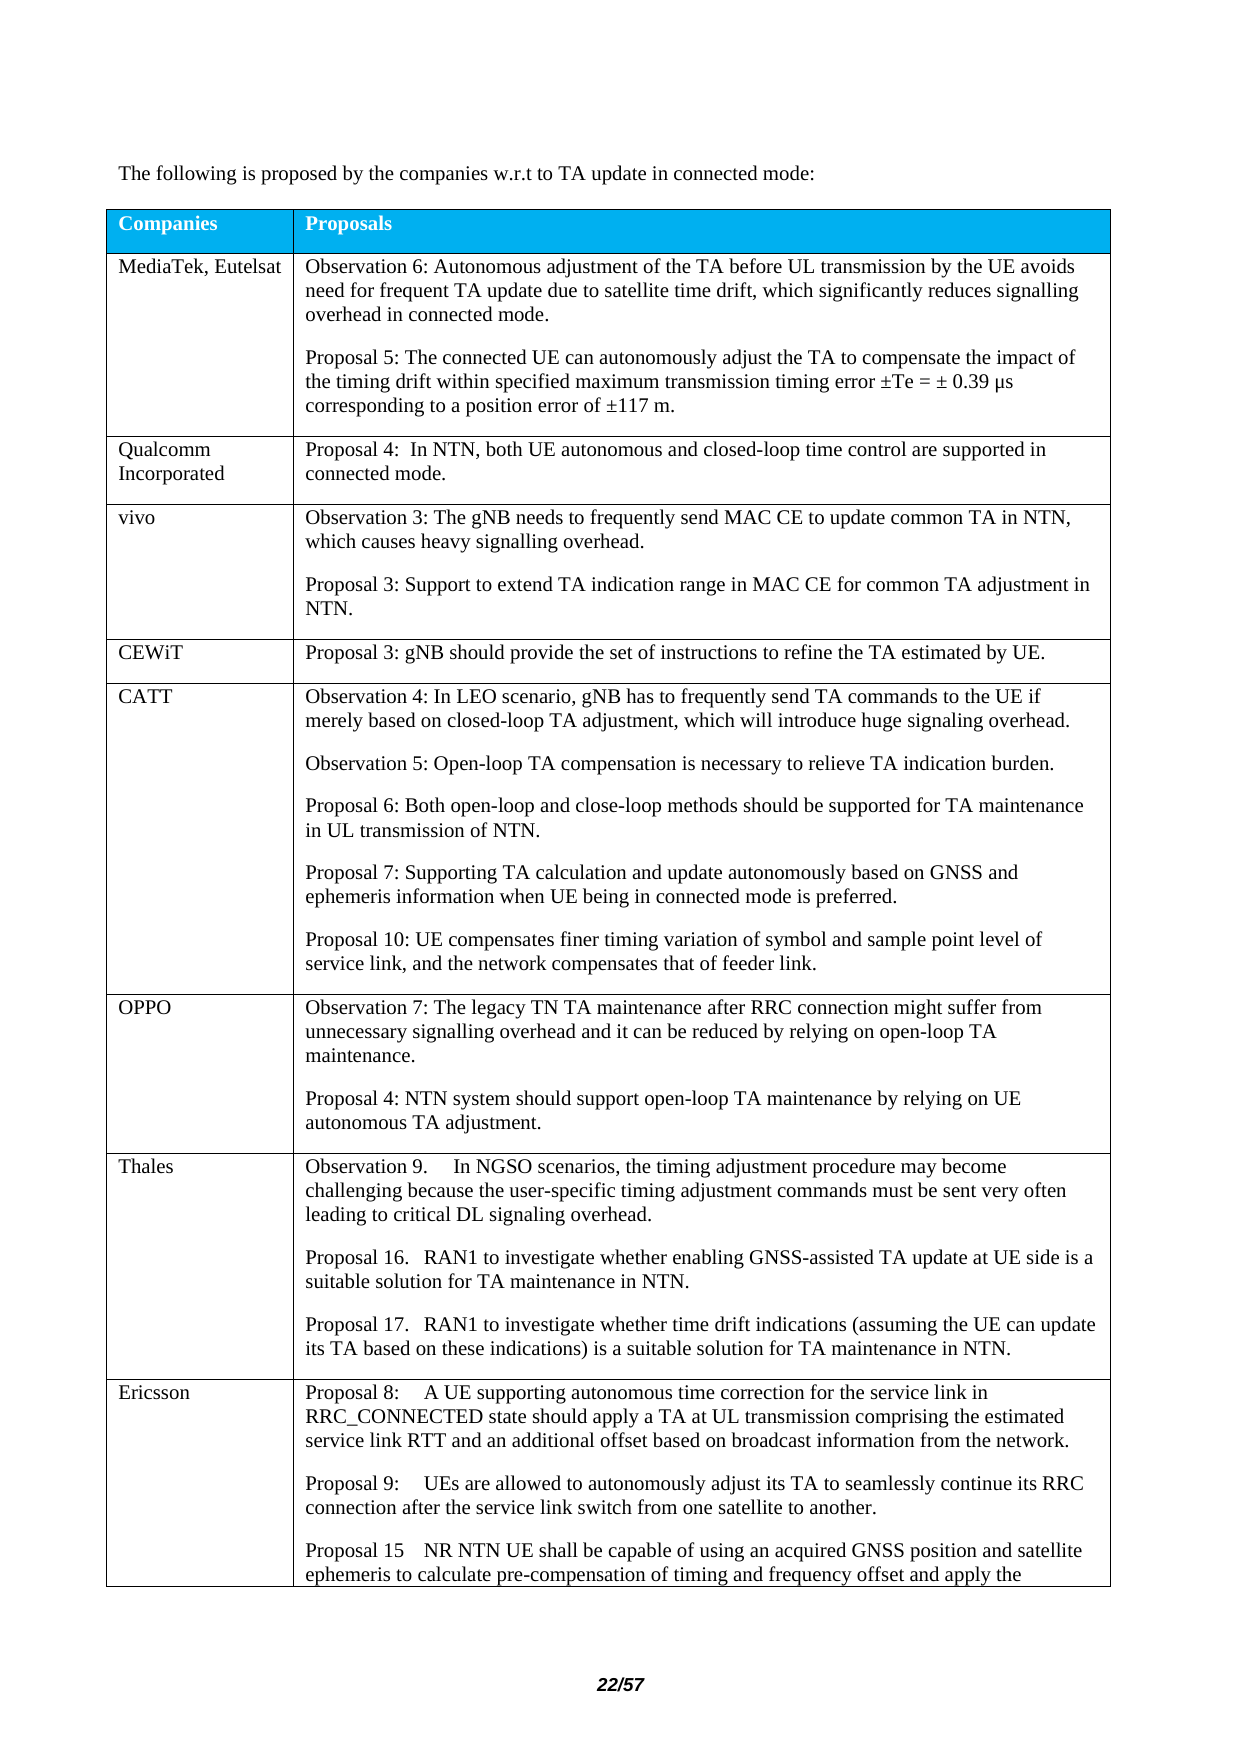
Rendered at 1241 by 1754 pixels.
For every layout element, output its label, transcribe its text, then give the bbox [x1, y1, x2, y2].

table_header Proposals [294, 210, 1110, 253]
table_cell Observation 6: Autonomous adjustment of the TA before UL transmission by the UE avoids need for frequent TA update due to satellite time drift, which significantly reduces signalling overhead in connected mode. Proposal 5: The connected UE can autonomously adjust the TA to compensate the impact of the timing drift within specified maximum transmission timing error ±Te = ± 0.39 μs corresponding to a position error of ±117 m. [294, 254, 1110, 436]
table_cell CATT [107, 684, 293, 994]
table_cell Proposal 3: gNB should provide the set of instructions to refine the TA estimated by UE. [294, 640, 1110, 683]
table_cell MediaTek, Eutelsat [107, 254, 293, 436]
table_cell OPPO [107, 995, 293, 1153]
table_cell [294, 1380, 1110, 1586]
table_cell Observation 3: The gNB needs to frequently send MAC CE to update common TA in NTN, which causes heavy signalling overhead. Proposal 3: Support to extend TA indication range in MAC CE for common TA adjustment in NTN. [294, 505, 1110, 639]
table_cell Observation 9. In NGSO scenarios, the timing adjustment procedure may become challenging because the user-specific timing adjustment commands must be sent very often leading to critical DL signaling overhead. Proposal 16. RAN1 to investigate whether enabling GNSS-assisted TA update at UE side is a suitable solution for TA maintenance in NTN. Proposal 17. RAN1 to investigate whether time drift indications (assuming the UE can update its TA based on these indications) is a suitable solution for TA maintenance in NTN. [294, 1154, 1110, 1379]
table_cell Observation 4: In LEO scenario, gNB has to frequently send TA commands to the UE if merely based on closed-loop TA adjustment, which will introduce huge signaling overhead. Observation 5: Open-loop TA compensation is necessary to relieve TA indication burden. Proposal 6: Both open-loop and close-loop methods should be supported for TA maintenance in UL transmission of NTN. Proposal 7: Supporting TA calculation and update autonomously based on GNSS and ephemeris information when UE being in connected mode is preferred. Proposal 10: UE compensates finer timing variation of symbol and sample point level of service link, and the network compensates that of feeder link. [294, 684, 1110, 994]
table_cell CEWiT [107, 640, 293, 683]
text The following is proposed by the companies w.r.t to TA update in connected mode: [118, 161, 1122, 185]
table_cell Ericsson [107, 1380, 293, 1586]
table_cell Thales [107, 1154, 293, 1379]
table_cell Observation 7: The legacy TN TA maintenance after RRC connection might suffer from unnecessary signalling overhead and it can be reduced by relying on open-loop TA maintenance. Proposal 4: NTN system should support open-loop TA maintenance by relying on UE autonomous TA adjustment. [294, 995, 1110, 1153]
table_header Companies [107, 210, 293, 253]
table_cell Proposal 4: In NTN, both UE autonomous and closed-loop time control are supported in connected mode. [294, 437, 1110, 504]
table_cell Qualcomm Incorporated [107, 437, 293, 504]
table_cell vivo [107, 505, 293, 639]
